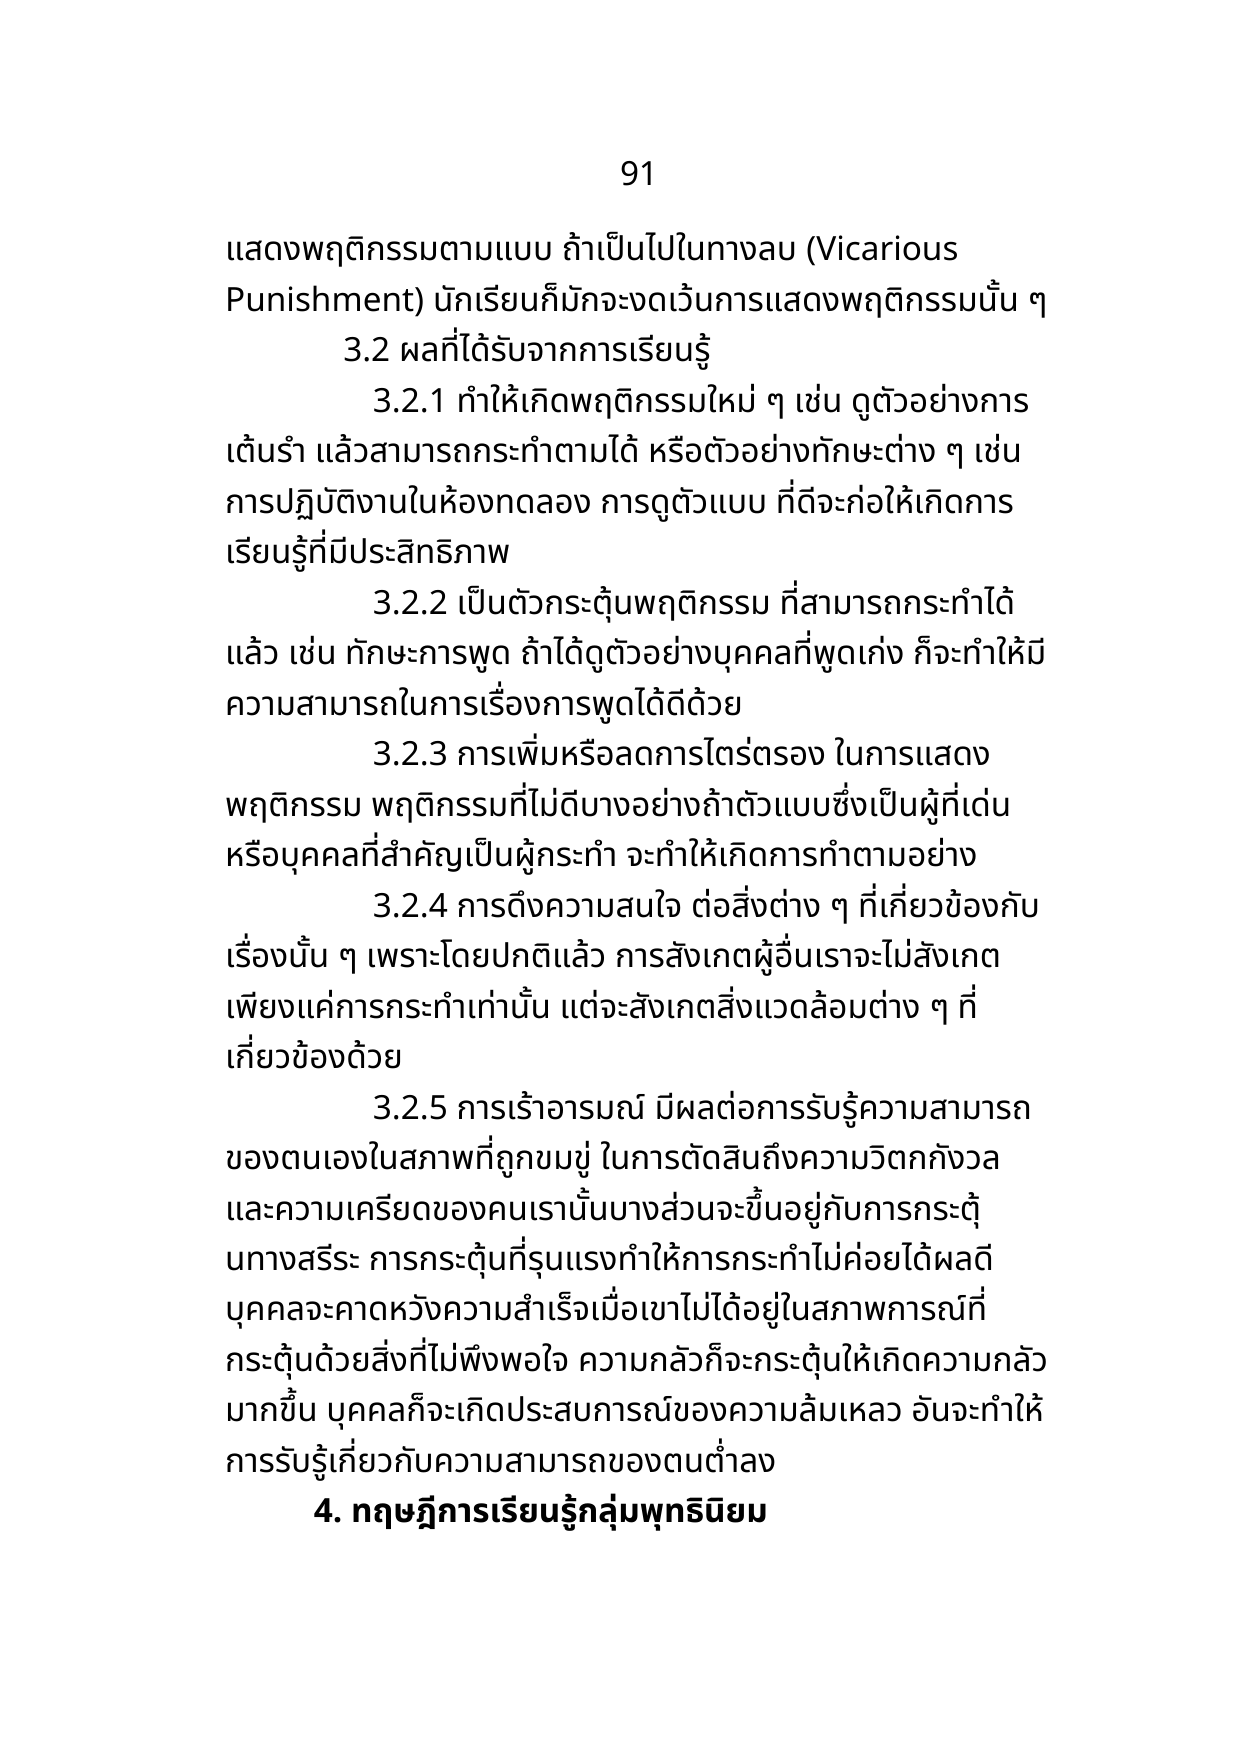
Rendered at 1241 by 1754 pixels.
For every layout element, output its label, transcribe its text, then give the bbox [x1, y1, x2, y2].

text 3.2.1 ทำให้เกิดพฤติกรรมใหม่ ๆ เช่น ดูตัวอย่างการเต้นรำ แล้วสามารถกระทำตามได้ หรือตัวอย่างทักษะต่าง ๆ เช่น การปฏิบัติงานในห้องทดลอง การดูตัวแบบ ที่ดีจะก่อให้เกิดการเรียนรู้ที่มีประสิทธิภาพ [225, 377, 1053, 579]
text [225, 225, 1053, 326]
text 3.2 ผลที่ได้รับจากการเรียนรู้ [225, 326, 1053, 377]
text 3.2.4 การดึงความสนใจ ต่อสิ่งต่าง ๆ ที่เกี่ยวข้องกับเรื่องนั้น ๆ เพราะโดยปกติแล้ว การสังเกตผู้อื่นเราจะไม่สังเกตเพียงแค่การกระทำเท่านั้น แต่จะสังเกตสิ่งแวดล้อมต่าง ๆ ที่เกี่ยวข้องด้วย [225, 882, 1053, 1083]
text 3.2.5 การเร้าอารมณ์ มีผลต่อการรับรู้ความสามารถของตนเองในสภาพที่ถูกขมขู่ ในการตัดสินถึงความวิตกกังวล และความเครียดของคนเรานั้นบางส่วนจะขึ้นอยู่กับการกระตุ้นทางสรีระ การกระตุ้นที่รุนแรงทำให้การกระทำไม่ค่อยได้ผลดี บุคคลจะคาดหวังความสำเร็จเมื่อเขาไม่ได้อยู่ในสภาพการณ์ที่กระตุ้นด้วยสิ่งที่ไม่พึงพอใจ ความกลัวก็จะกระตุ้นให้เกิดความกลัวมากขึ้น บุคคลก็จะเกิดประสบการณ์ของความล้มเหลว อันจะทำให้การรับรู้เกี่ยวกับความสามารถของตนต่ำลง [225, 1083, 1053, 1487]
text 3.2.3 การเพิ่มหรือลดการไตร่ตรอง ในการแสดงพฤติกรรม พฤติกรรมที่ไม่ดีบางอย่างถ้าตัวแบบซึ่งเป็นผู้ที่เด่นหรือบุคคลที่สำคัญเป็นผู้กระทำ จะทำให้เกิดการทำตามอย่าง [225, 730, 1053, 882]
text 3.2.2 เป็นตัวกระตุ้นพฤติกรรม ที่สามารถกระทำได้แล้ว เช่น ทักษะการพูด ถ้าได้ดูตัวอย่างบุคคลที่พูดเก่ง ก็จะทำให้มีความสามารถในการเรื่องการพูดได้ดีด้วย [225, 579, 1053, 730]
text 4. ทฤษฎีการเรียนรู้กลุ่มพุทธินิยม [225, 1487, 1053, 1538]
